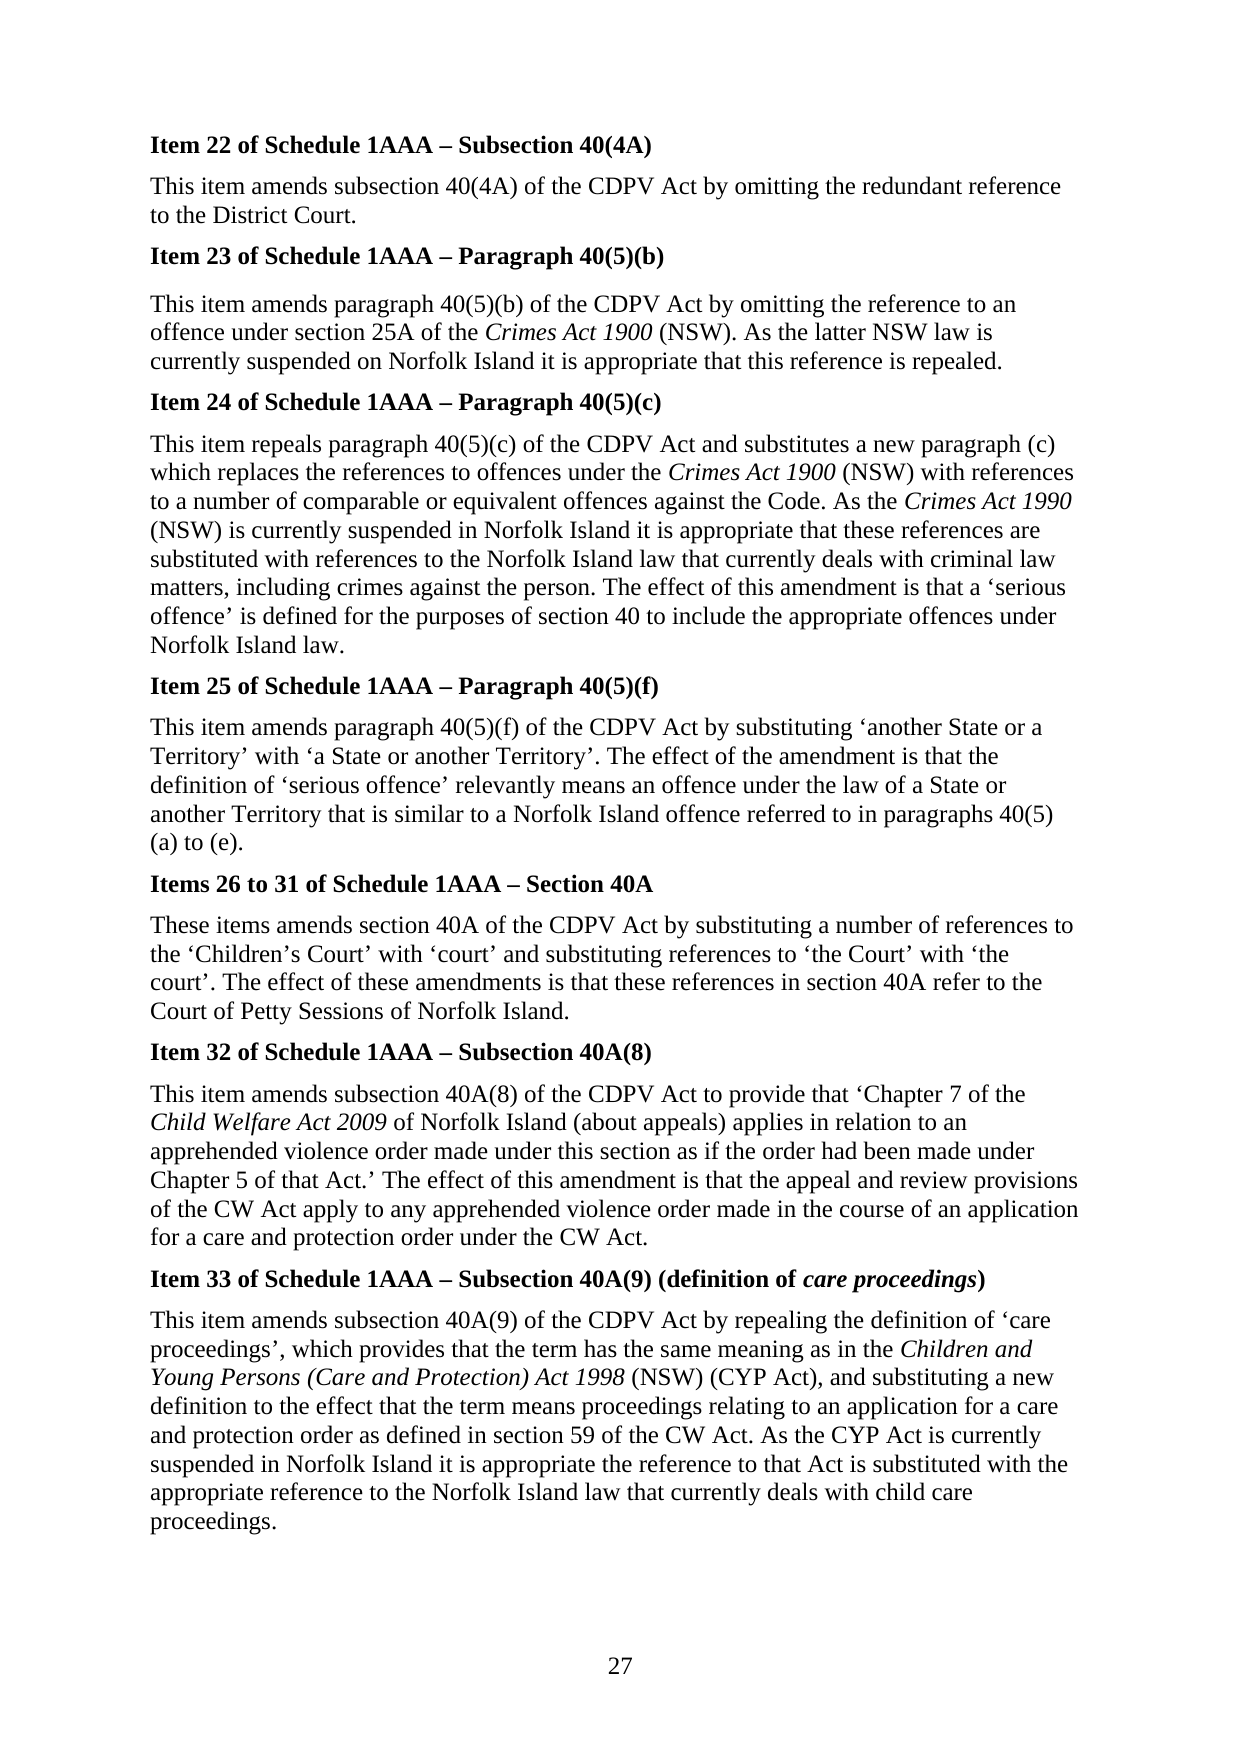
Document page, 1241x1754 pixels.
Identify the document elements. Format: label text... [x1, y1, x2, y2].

text Item 22 of Schedule 1AAA – Subsection 40(4A) [150, 130, 1081, 158]
text This item amends subsection 40A(8) of the CDPV Act to provide that ‘Chapter 7 of the Child Welfare Act 2009 of Norfolk Island (about appeals) applies in relation to an apprehended violence order made under this section as if the order had been made under Chapter 5 of that Act.’ The effect of this amendment is that the appeal and review provisions of the CW Act apply to any apprehended violence order made in the course of an application for a care and protection order under the CW Act. [150, 1079, 1081, 1251]
text Item 33 of Schedule 1AAA – Subsection 40A(9) (definition of care proceedings) [150, 1264, 1081, 1292]
text This item amends subsection 40A(9) of the CDPV Act by repealing the definition of ‘care proceedings’, which provides that the term has the same meaning as in the Children and Young Persons (Care and Protection) Act 1998 (NSW) (CYP Act), and substituting a new definition to the effect that the term means proceedings relating to an application for a care and protection order as defined in section 59 of the CW Act. As the CYP Act is currently suspended in Norfolk Island it is appropriate the reference to that Act is substituted with the appropriate reference to the Norfolk Island law that currently deals with child care proceedings. [150, 1305, 1081, 1535]
text This item amends subsection 40(4A) of the CDPV Act by omitting the redundant reference to the District Court. [150, 171, 1081, 228]
text These items amends section 40A of the CDPV Act by substituting a number of references to the ‘Children’s Court’ with ‘court’ and substituting references to ‘the Court’ with ‘the court’. The effect of these amendments is that these references in section 40A refer to the Court of Petty Sessions of Norfolk Island. [150, 910, 1081, 1025]
text Item 23 of Schedule 1AAA – Paragraph 40(5)(b) [150, 241, 1090, 270]
text This item repeals paragraph 40(5)(c) of the CDPV Act and substitutes a new paragraph (c) which replaces the references to offences under the Crimes Act 1900 (NSW) with references to a number of comparable or equivalent offences against the Code. As the Crimes Act 1990 (NSW) is currently suspended in Norfolk Island it is appropriate that these references are substituted with references to the Norfolk Island law that currently deals with criminal law matters, including crimes against the person. The effect of this amendment is that a ‘serious offence’ is defined for the purposes of section 40 to include the appropriate offences under Norfolk Island law. [150, 429, 1081, 659]
text This item amends paragraph 40(5)(f) of the CDPV Act by substituting ‘another State or a Territory’ with ‘a State or another Territory’. The effect of the amendment is that the definition of ‘serious offence’ relevantly means an offence under the law of a State or another Territory that is similar to a Norfolk Island offence referred to in paragraphs 40(5)(a) to (e). [150, 712, 1081, 856]
text Item 25 of Schedule 1AAA – Paragraph 40(5)(f) [150, 671, 1081, 700]
text Item 24 of Schedule 1AAA – Paragraph 40(5)(c) [150, 387, 1081, 416]
text This item amends paragraph 40(5)(b) of the CDPV Act by omitting the reference to an offence under section 25A of the Crimes Act 1900 (NSW). As the latter NSW law is currently suspended on Norfolk Island it is appropriate that this reference is repealed. [150, 289, 1081, 375]
text Item 32 of Schedule 1AAA – Subsection 40A(8) [150, 1037, 1081, 1066]
text Items 26 to 31 of Schedule 1AAA – Section 40A [150, 869, 1081, 897]
